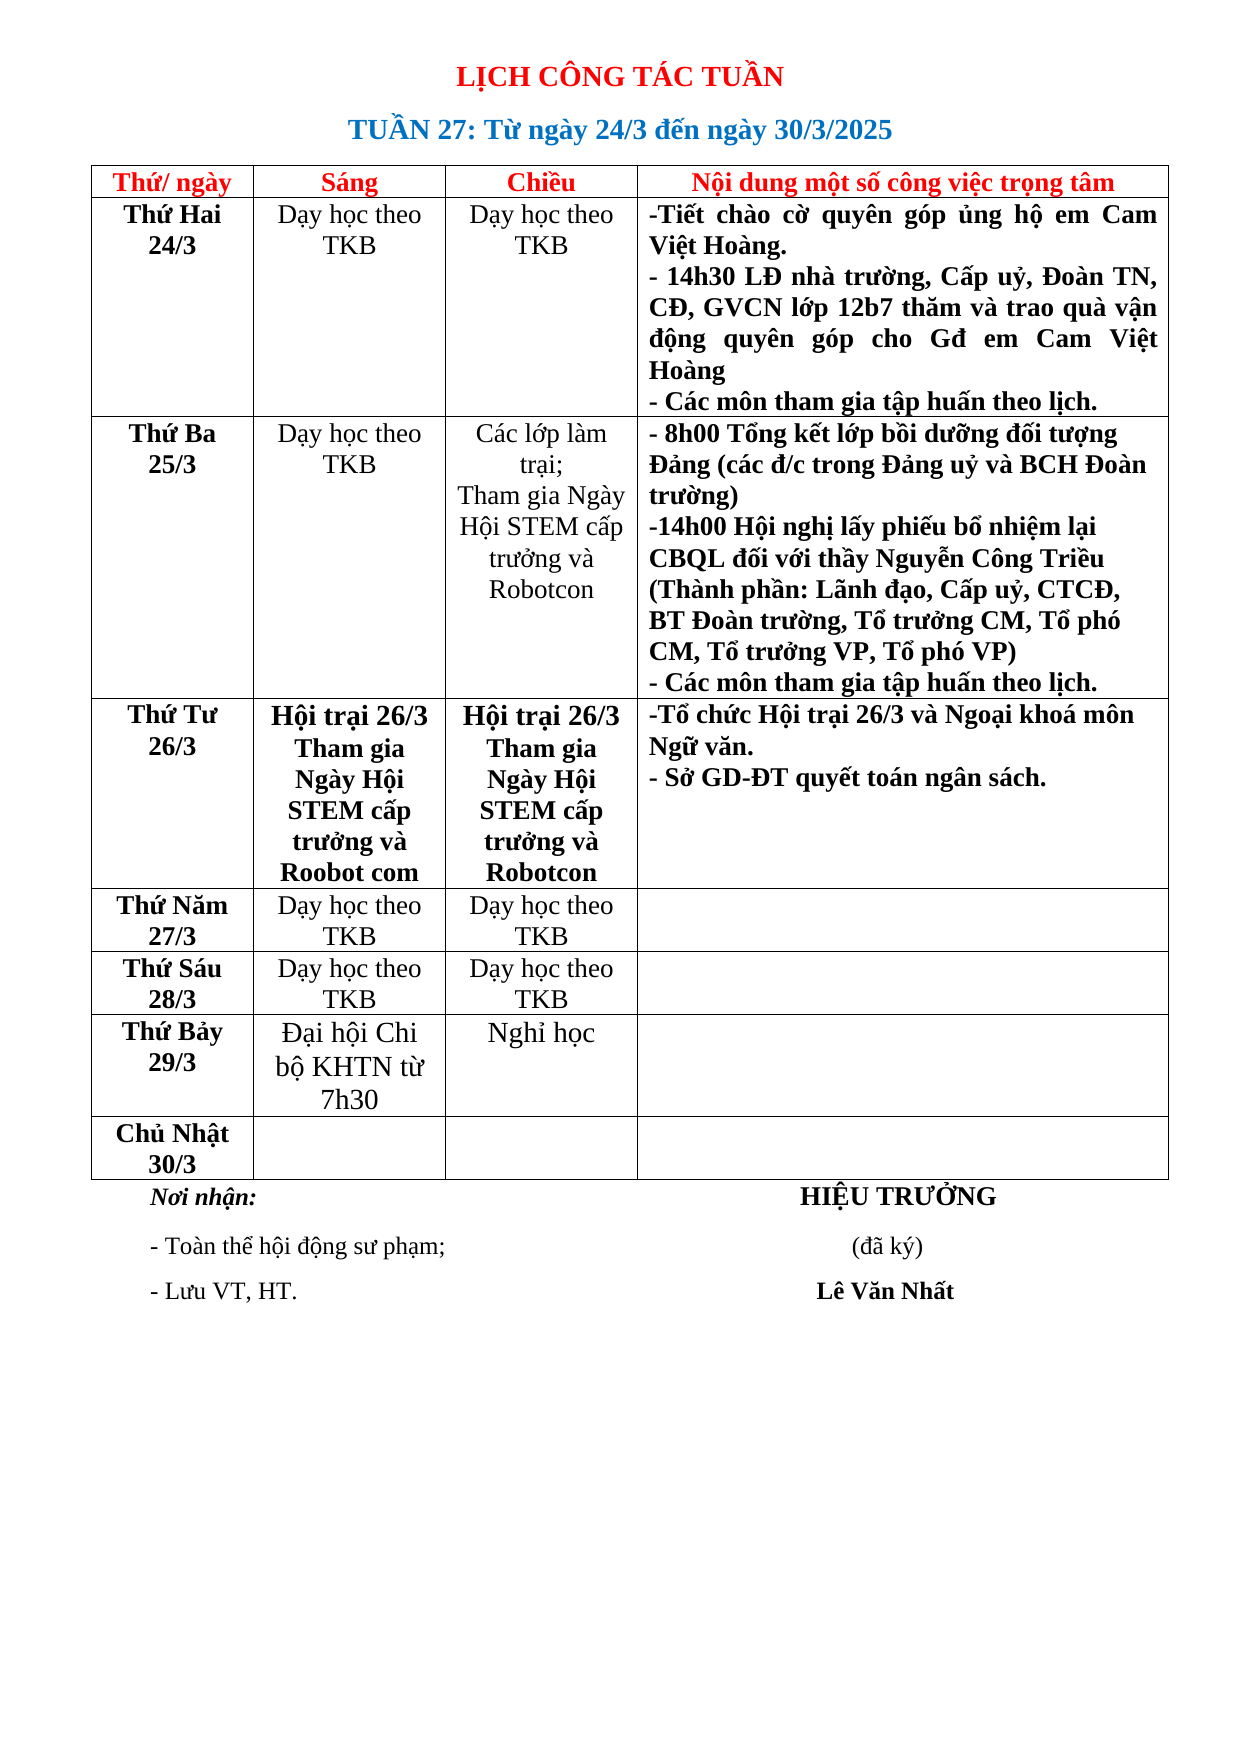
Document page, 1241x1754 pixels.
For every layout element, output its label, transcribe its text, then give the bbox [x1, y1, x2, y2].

text LỊCH CÔNG TÁC TUẦN [150, 59, 1090, 93]
table_cell Dạy học theo TKB [254, 889, 445, 951]
table_cell Nghỉ học [446, 1015, 637, 1116]
table_cell [446, 1117, 637, 1179]
table_cell -Tổ chức Hội trại 26/3 và Ngoại khoá môn Ngữ văn. - Sở GD-ĐT quyết toán ngân sách. [638, 699, 1168, 888]
table_cell [638, 952, 1168, 1014]
table_cell Thứ Hai 24/3 [92, 198, 253, 416]
table_cell Thứ Sáu 28/3 [92, 952, 253, 1014]
table_cell Hội trại 26/3 Tham gia Ngày Hội STEM cấp trưởng và Roobot com [254, 699, 445, 888]
table_header Chiều [446, 166, 637, 197]
table_header Nội dung một số công việc trọng tâm [638, 166, 1168, 197]
table_cell [638, 1015, 1168, 1116]
table_cell Các lớp làm trại; Tham gia Ngày Hội STEM cấp trưởng và Robotcon [446, 417, 637, 697]
table_header Sáng [254, 166, 445, 197]
table_cell - 8h00 Tổng kết lớp bồi dưỡng đối tượng Đảng (các đ/c trong Đảng uỷ và BCH Đoàn trường) -14h00 Hội nghị lấy phiếu bổ nhiệm lại CBQL đối với thầy Nguyễn Công Triều (Thành phần: Lãnh đạo, Cấp uỷ, CTCĐ, BT Đoàn trường, Tổ trưởng CM, Tổ phó CM, Tổ trưởng VP, Tổ phó VP) - Các môn tham gia tập huấn theo lịch. [638, 417, 1168, 697]
table_cell [638, 889, 1168, 951]
table_cell Dạy học theo TKB [446, 198, 637, 416]
table_cell Thứ Tư 26/3 [92, 699, 253, 888]
table_cell [638, 1117, 1168, 1179]
table_cell Chủ Nhật 30/3 [92, 1117, 253, 1179]
text - Toàn thể hội động sư phạm; (đã ký) [150, 1231, 1090, 1259]
table_cell Dạy học theo TKB [254, 952, 445, 1014]
table_cell -Tiết chào cờ quyên góp ủng hộ em Cam Việt Hoàng. - 14h30 LĐ nhà trường, Cấp uỷ, Đoàn TN, CĐ, GVCN lớp 12b7 thăm và trao quà vận động quyên góp cho Gđ em Cam Việt Hoàng - Các môn tham gia tập huấn theo lịch. [638, 198, 1168, 416]
table_cell Thứ Ba 25/3 [92, 417, 253, 697]
table_cell Thứ Bảy 29/3 [92, 1015, 253, 1116]
table_cell Hội trại 26/3 Tham gia Ngày Hội STEM cấp trưởng và Robotcon [446, 699, 637, 888]
table_cell Dạy học theo TKB [446, 952, 637, 1014]
table_cell Thứ Năm 27/3 [92, 889, 253, 951]
text TUẦN 27: Từ ngày 24/3 đến ngày 30/3/2025 [150, 112, 1090, 146]
table_cell Dạy học theo TKB [254, 417, 445, 697]
table_header Thứ/ ngày [92, 166, 253, 197]
text Nơi nhận: HIỆU TRƯỞNG [150, 1180, 1090, 1212]
table_cell Dạy học theo TKB [446, 889, 637, 951]
table_cell Đại hội Chi bộ KHTN từ 7h30 [254, 1015, 445, 1116]
table_cell Dạy học theo TKB [254, 198, 445, 416]
text - Lưu VT, HT. Lê Văn Nhất [150, 1276, 1090, 1305]
table_cell [254, 1117, 445, 1179]
